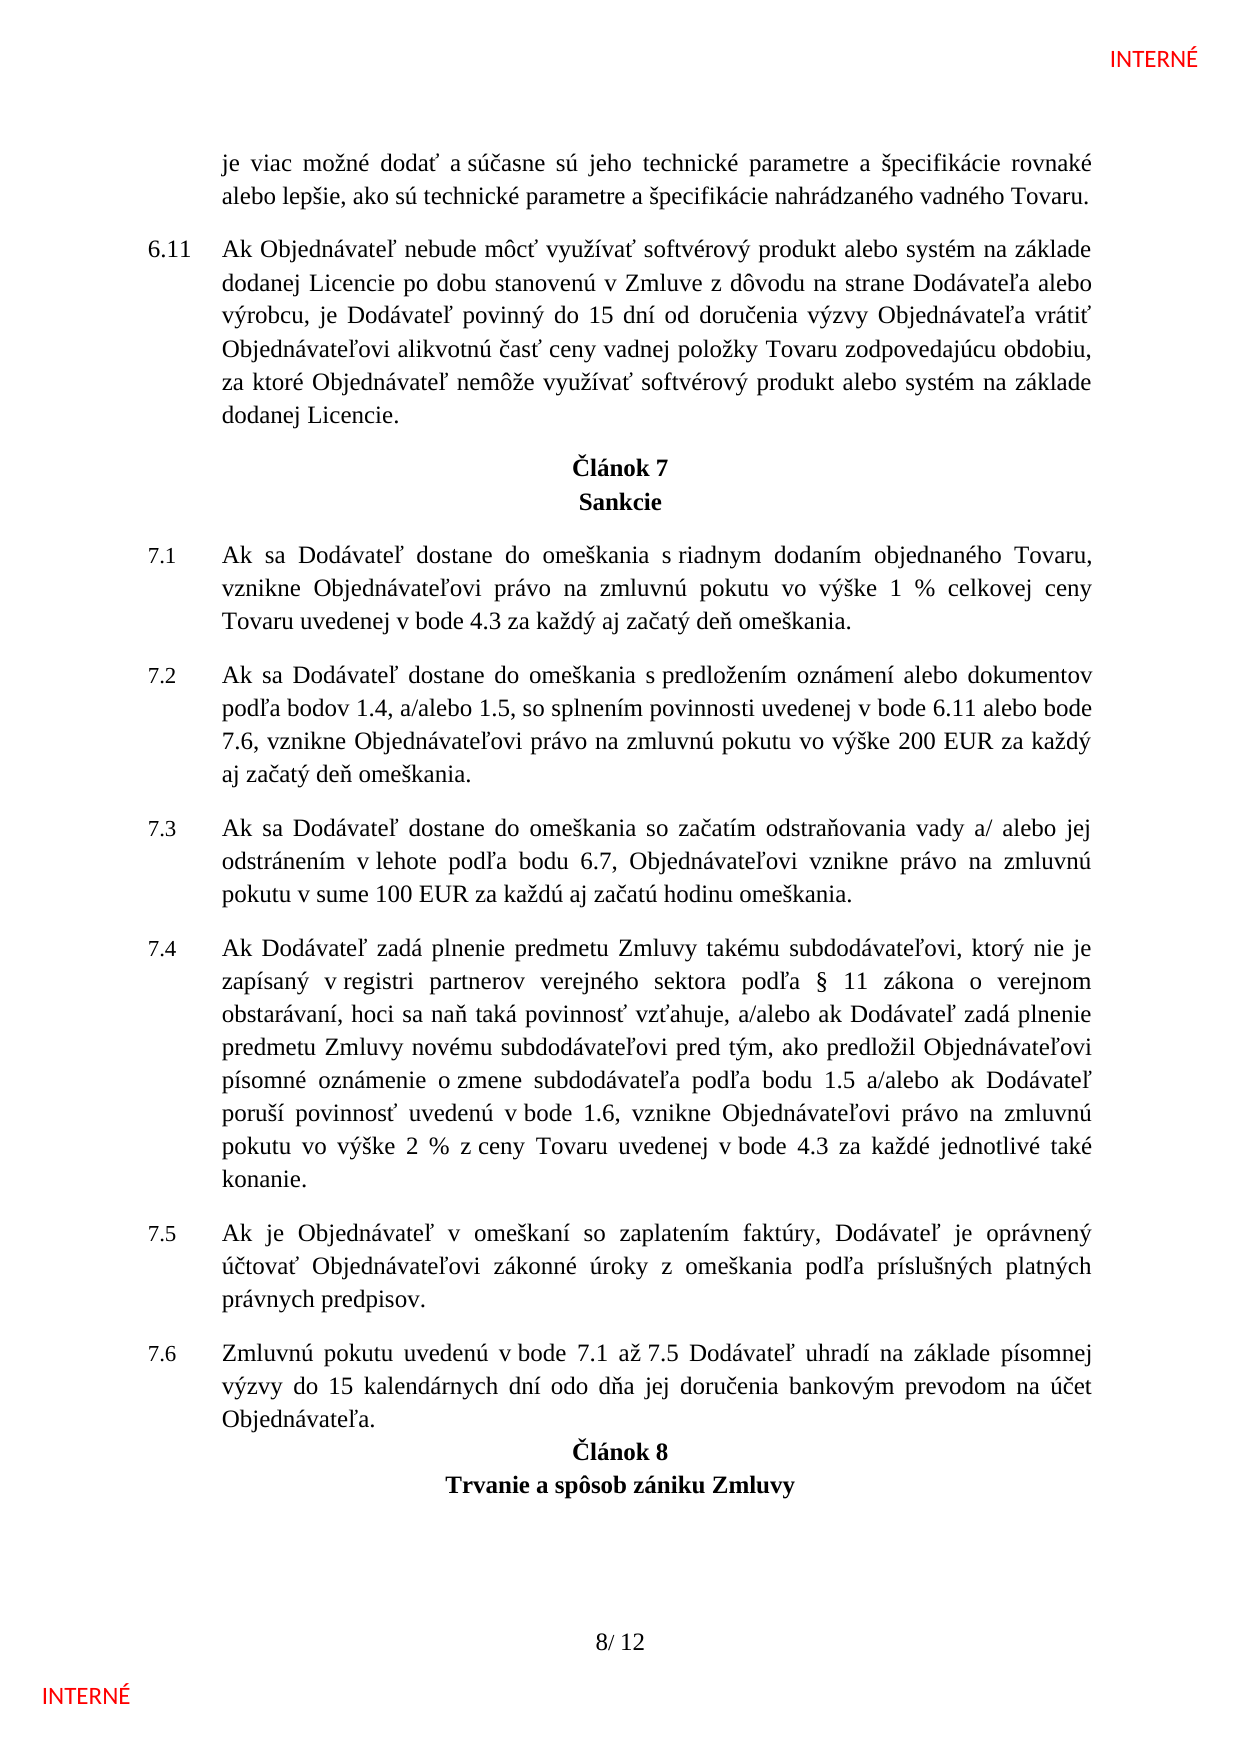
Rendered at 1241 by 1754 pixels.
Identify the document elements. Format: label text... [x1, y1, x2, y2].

list Ak sa Dodávateľ dostane do omeškania so začatím odstraňovania vady a/ alebo jej odstránením v lehote podľa bodu 6.7, Objednávateľovi vznikne právo na zmluvnú pokutu v sume 100 EUR za každú aj začatú hodinu omeškania. [148, 813, 1092, 908]
list Zmluvnú pokutu uvedenú v bode 7.1 až 7.5 Dodávateľ uhradí na základe písomnej výzvy do 15 kalendárnych dní odo dňa jej doručenia bankovým prevodom na účet Objednávateľa. [148, 1338, 1092, 1433]
text Článok 7 [148, 453, 1092, 482]
text Trvanie a spôsob zániku Zmluvy [148, 1470, 1092, 1499]
text Článok 8 [148, 1437, 1092, 1466]
list Ak sa Dodávateľ dostane do omeškania s predložením oznámení alebo dokumentov podľa bodov 1.4, a/alebo 1.5, so splnením povinnosti uvedenej v bode 6.11 alebo bode 7.6, vznikne Objednávateľovi právo na zmluvnú pokutu vo výške 200 EUR za každý aj začatý deň omeškania. [148, 660, 1092, 788]
text Sankcie [148, 487, 1092, 515]
list Ak je Objednávateľ v omeškaní so zaplatením faktúry, Dodávateľ je oprávnený účtovať Objednávateľovi zákonné úroky z omeškania podľa príslušných platných právnych predpisov. [148, 1218, 1092, 1313]
list Ak Dodávateľ zadá plnenie predmetu Zmluvy takému subdodávateľovi, ktorý nie je zapísaný v registri partnerov verejného sektora podľa § 11 zákona o verejnom obstarávaní, hoci sa naň taká povinnosť vzťahuje, a/alebo ak Dodávateľ zadá plnenie predmetu Zmluvy novému subdodávateľovi pred tým, ako predložil Objednávateľovi písomné oznámenie o zmene subdodávateľa podľa bodu 1.5 a/alebo ak Dodávateľ poruší povinnosť uvedenú v bode 1.6, vznikne Objednávateľovi právo na zmluvnú pokutu vo výške 2 % z ceny Tovaru uvedenej v bode 4.3 za každé jednotlivé také konanie. [148, 933, 1092, 1193]
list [148, 148, 1092, 209]
list Ak Objednávateľ nebude môcť využívať softvérový produkt alebo systém na základe dodanej Licencie po dobu stanovenú v Zmluve z dôvodu na strane Dodávateľa alebo výrobcu, je Dodávateľ povinný do 15 dní od doručenia výzvy Objednávateľa vrátiť Objednávateľovi alikvotnú časť ceny vadnej položky Tovaru zodpovedajúcu obdobiu, za ktoré Objednávateľ nemôže využívať softvérový produkt alebo systém na základe dodanej Licencie. [148, 234, 1092, 428]
list Ak sa Dodávateľ dostane do omeškania s riadnym dodaním objednaného Tovaru, vznikne Objednávateľovi právo na zmluvnú pokutu vo výške 1 % celkovej ceny Tovaru uvedenej v bode 4.3 za každý aj začatý deň omeškania. [148, 540, 1092, 635]
